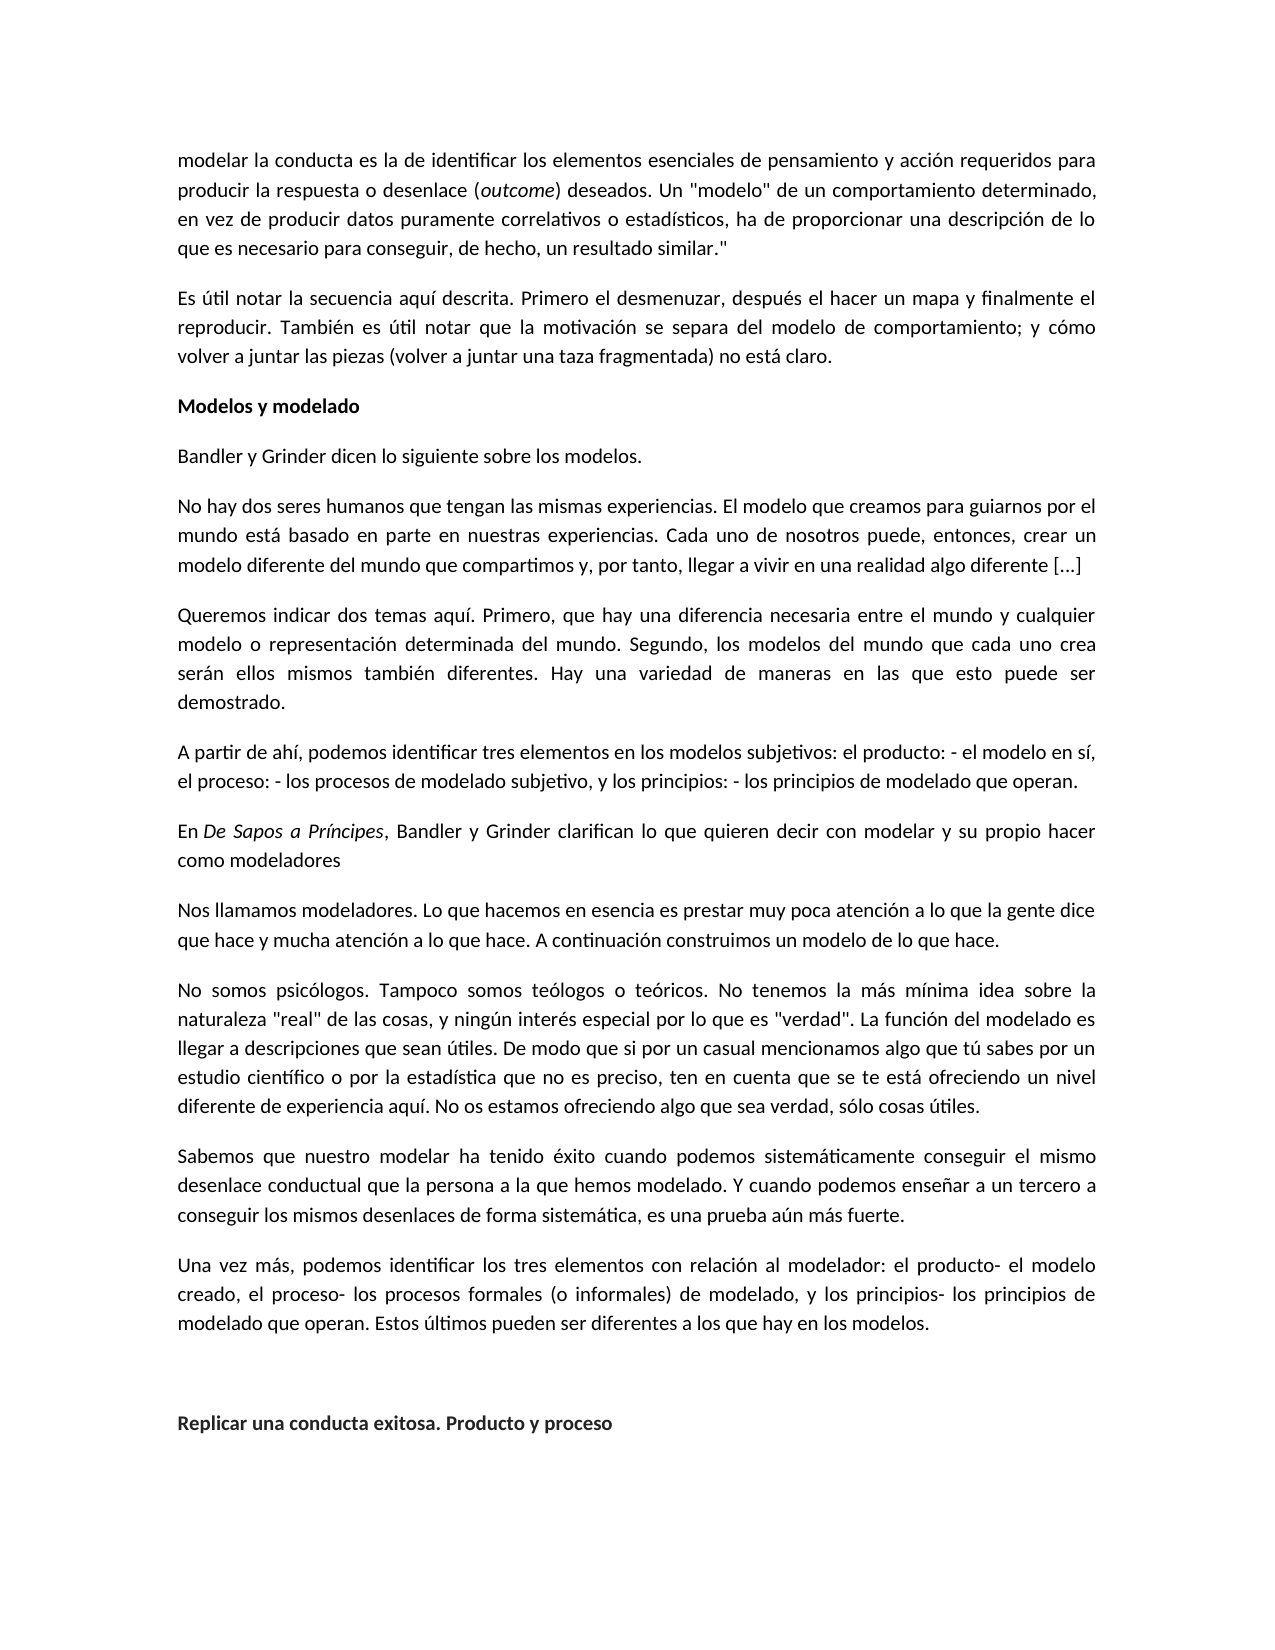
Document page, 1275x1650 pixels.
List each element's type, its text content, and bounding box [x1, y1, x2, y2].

text Replicar una conducta exitosa. Producto y proceso [177, 1410, 1098, 1436]
text A partir de ahí, podemos identificar tres elementos en los modelos subjetivos: el producto: - el modelo en sí, el proceso: - los procesos de modelado subjetivo, y los principios: - los principios de modelado que operan. [177, 739, 1098, 794]
text Queremos indicar dos temas aquí. Primero, que hay una diferencia necesaria entre el mundo y cualquier modelo o representación determinada del mundo. Segundo, los modelos del mundo que cada uno crea serán ellos mismos también diferentes. Hay una variedad de maneras en las que esto puede ser demostrado. [177, 602, 1098, 715]
text Nos llamamos modeladores. Lo que hacemos en esencia es prestar muy poca atención a lo que la gente dice que hace y mucha atención a lo que hace. A continuación construimos un modelo de lo que hace. [177, 898, 1098, 952]
text No hay dos seres humanos que tengan las mismas experiencias. El modelo que creamos para guiarnos por el mundo está basado en parte en nuestras experiencias. Cada uno de nosotros puede, entonces, crear un modelo diferente del mundo que compartimos y, por tanto, llegar a vivir en una realidad algo diferente [...] [177, 493, 1098, 577]
text Sabemos que nuestro modelar ha tenido éxito cuando podemos sistemáticamente conseguir el mismo desenlace conductual que la persona a la que hemos modelado. Y cuando podemos enseñar a un tercero a conseguir los mismos desenlaces de forma sistemática, es una prueba aún más fuerte. [177, 1143, 1098, 1227]
text No somos psicólogos. Tampoco somos teólogos o teóricos. No tenemos la más mínima idea sobre la naturaleza "real" de las cosas, y ningún interés especial por lo que es "verdad". La función del modelado es llegar a descripciones que sean útiles. De modo que si por un casual mencionamos algo que tú sabes por un estudio científico o por la estadística que no es preciso, ten en cuenta que se te está ofreciendo un nivel diferente de experiencia aquí. No os estamos ofreciendo algo que sea verdad, sólo cosas útiles. [177, 977, 1098, 1119]
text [177, 148, 1098, 261]
text Modelos y modelado [177, 393, 1098, 419]
text Bandler y Grinder dicen lo siguiente sobre los modelos. [177, 443, 1098, 469]
text En De Sapos a Príncipes, Bandler y Grinder clarifican lo que quieren decir con modelar y su propio hacer como modeladores [177, 818, 1098, 873]
text Es útil notar la secuencia aquí descrita. Primero el desmenuzar, después el hacer un mapa y finalmente el reproducir. También es útil notar que la motivación se separa del modelo de comportamiento; y cómo volver a juntar las piezas (volver a juntar una taza fragmentada) no está claro. [177, 285, 1098, 369]
text Una vez más, podemos identificar los tres elementos con relación al modelador: el producto- el modelo creado, el proceso- los procesos formales (o informales) de modelado, y los principios- los principios de modelado que operan. Estos últimos pueden ser diferentes a los que hay en los modelos. [177, 1252, 1098, 1336]
